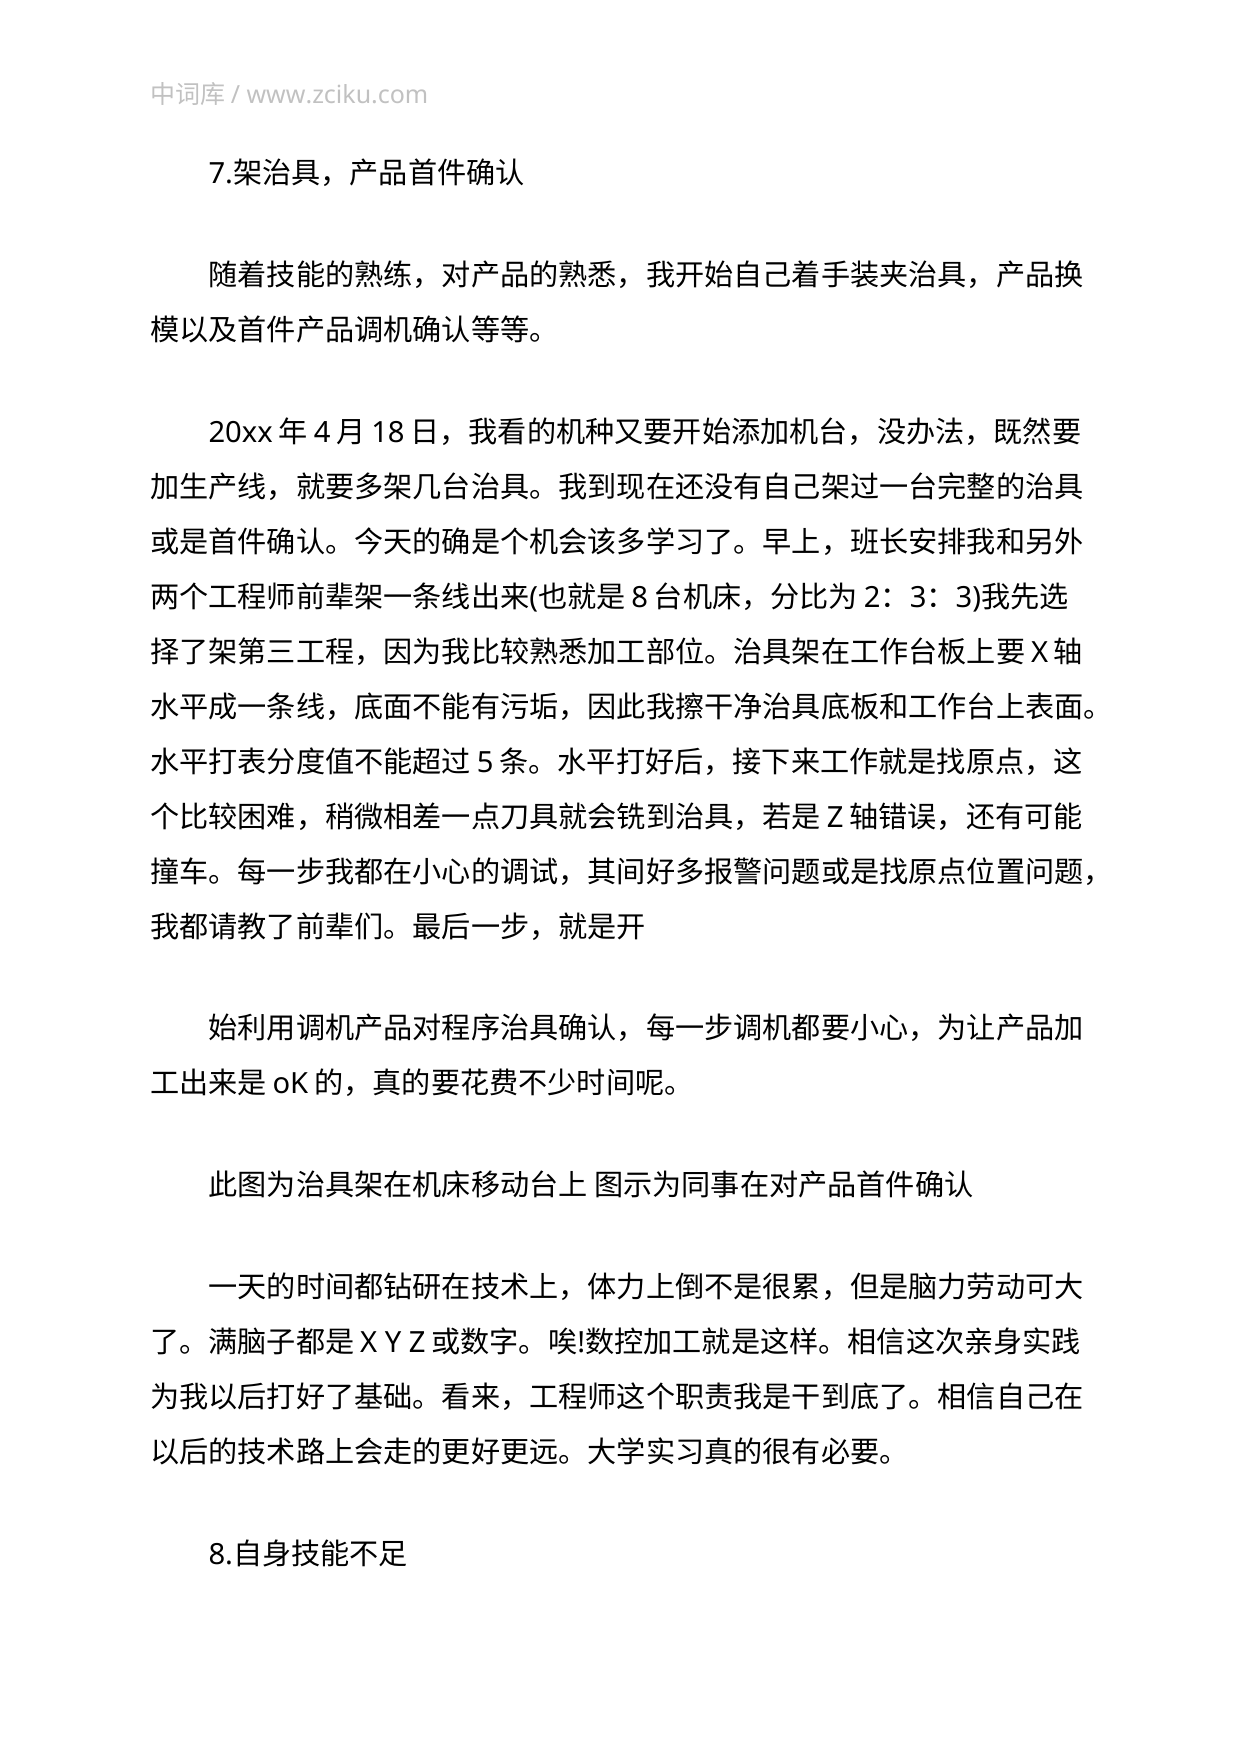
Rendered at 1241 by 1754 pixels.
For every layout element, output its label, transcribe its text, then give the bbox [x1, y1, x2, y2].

text 一天的时间都钻研在技术上，体力上倒不是很累，但是脑力劳动可大了。满脑子都是X Y Z或数字。唉!数控加工就是这样。相信这次亲身实践为我以后打好了基础。看来，工程师这个职责我是干到底了。相信自己在以后的技术路上会走的更好更远。大学实习真的很有必要。 [150, 1264, 1090, 1471]
text 此图为治具架在机床移动台上 图示为同事在对产品首件确认 [150, 1162, 1090, 1204]
text 7.架治具，产品首件确认 [150, 150, 1090, 192]
text 始利用调机产品对程序治具确认，每一步调机都要小心，为让产品加工出来是oK的，真的要花费不少时间呢。 [150, 1005, 1090, 1102]
text 20xx年4月18日，我看的机种又要开始添加机台，没办法，既然要加生产线，就要多架几台治具。我到现在还没有自己架过一台完整的治具或是首件确认。今天的确是个机会该多学习了。早上，班长安排我和另外两个工程师前辈架一条线出来(也就是8台机床，分比为2：3：3)我先选择了架第三工程，因为我比较熟悉加工部位。治具架在工作台板上要X轴水平成一条线，底面不能有污垢，因此我擦干净治具底板和工作台上表面。水平打表分度值不能超过5条。水平打好后，接下来工作就是找原点，这个比较困难，稍微相差一点刀具就会铣到治具，若是Z轴错误，还有可能撞车。每一步我都在小心的调试，其间好多报警问题或是找原点位置问题，我都请教了前辈们。最后一步，就是开 [150, 409, 1090, 946]
text 8.自身技能不足 [150, 1530, 1090, 1573]
text 随着技能的熟练，对产品的熟悉，我开始自己着手装夹治具，产品换模以及首件产品调机确认等等。 [150, 252, 1090, 349]
